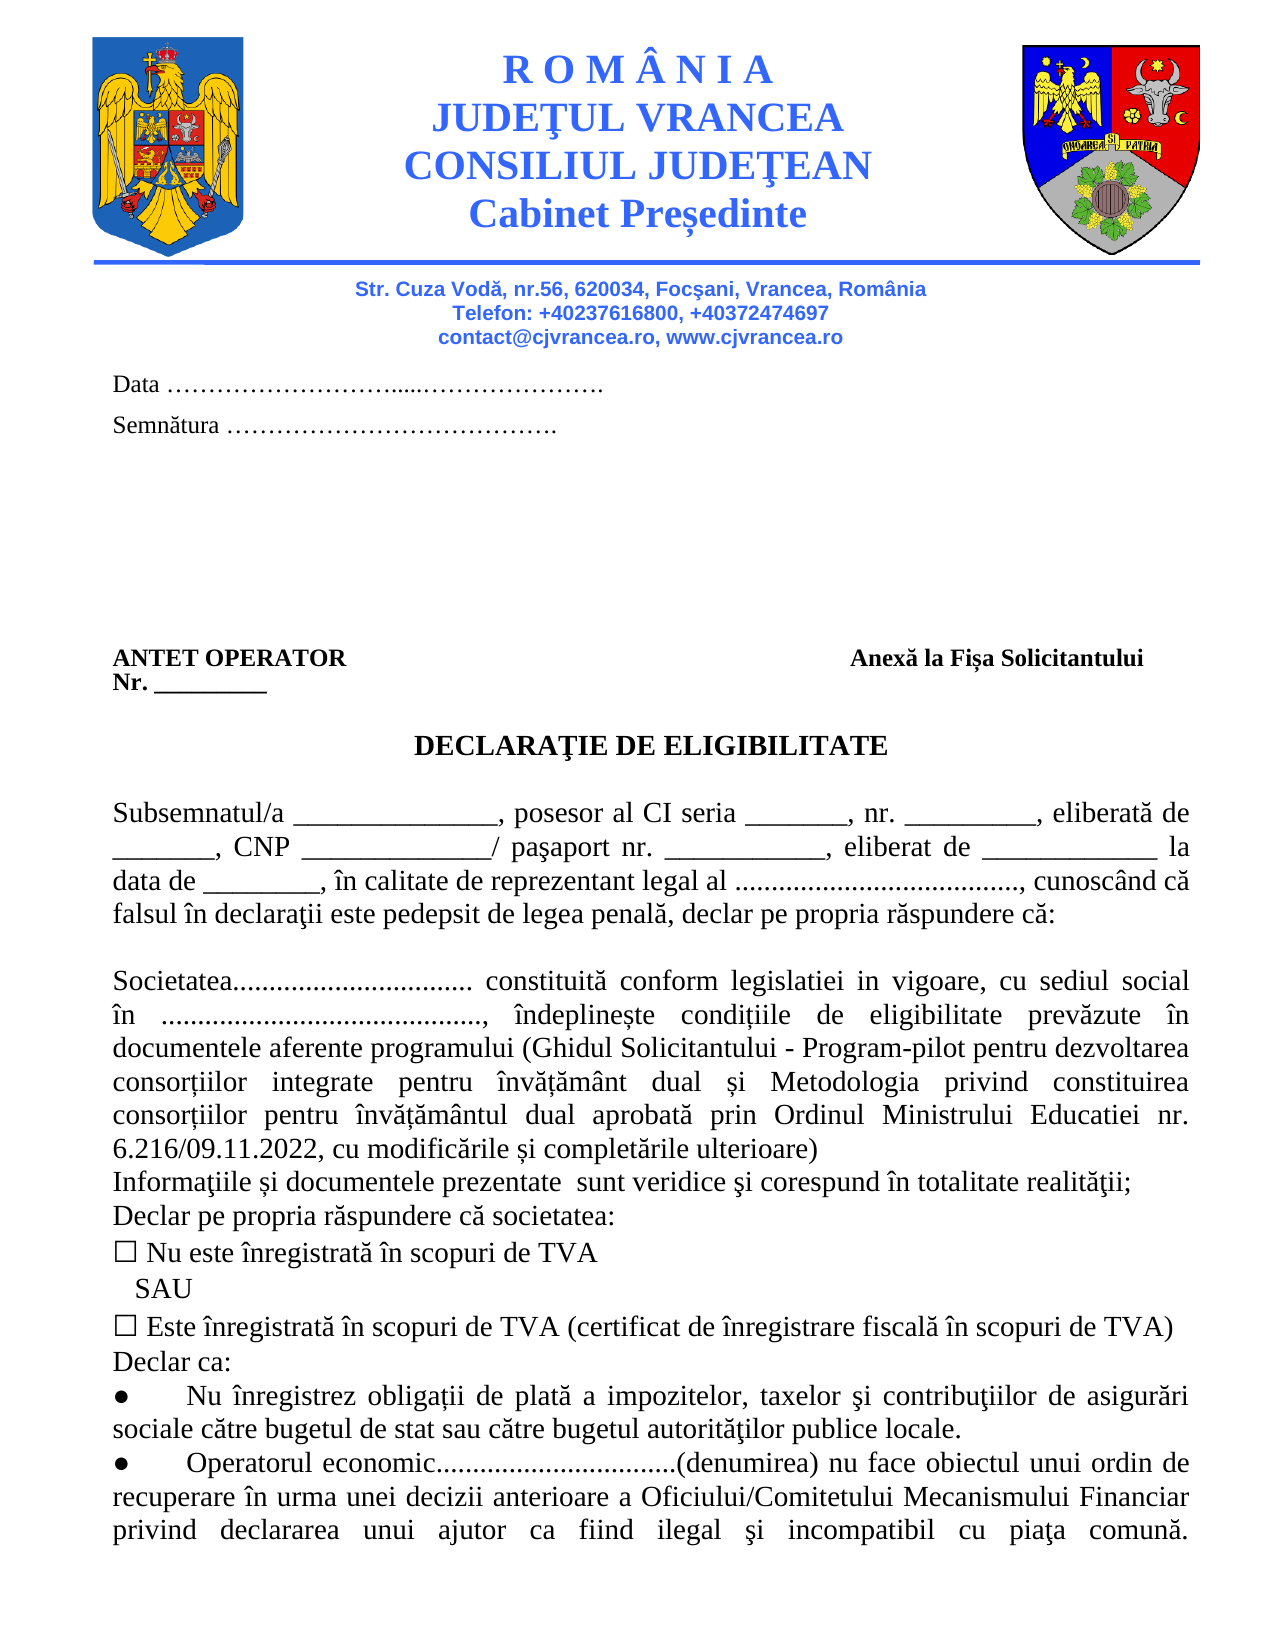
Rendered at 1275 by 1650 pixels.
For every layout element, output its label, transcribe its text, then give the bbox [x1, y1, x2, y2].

text DECLARAŢIE DE ELIGIBILITATE [112, 728, 1190, 762]
text ☐ Nu este înregistrată în scopuri de TVA [112, 1232, 1190, 1271]
text ANTET OPERATOR Anexă la Fișa Solicitantului [112, 647, 1190, 671]
text Data ……………………….....…………………. [112, 369, 1190, 398]
text ● Nu înregistrez obligații de plată a impozitelor, taxelor şi contribuţiilor de asigurări sociale către bugetul de stat sau către bugetul autorităţilor publice locale. [112, 1378, 1190, 1445]
text SAU [112, 1271, 1190, 1305]
text Nr. _________ [112, 671, 1190, 695]
text Informaţiile și documentele prezentate sunt veridice şi corespund în totalitate realităţii; [112, 1164, 1190, 1198]
text Semnătura …………………………………. [112, 410, 1190, 439]
text Declar pe propria răspundere că societatea: [112, 1198, 1190, 1232]
text Declar ca: [112, 1344, 1190, 1378]
picture [92, 37, 244, 257]
picture [1022, 45, 1200, 255]
text Subsemnatul/a ______________, posesor al CI seria _______, nr. _________, eliberată de _______, CNP _____________/ paşaport nr. ___________, eliberat de ____________ la data de ________, în calitate de reprezentant legal al ......................................., cunoscând că falsul în declaraţii este pedepsit de legea penală, declar pe propria răspundere că: [112, 796, 1190, 930]
text Societatea................................. constituită conform legislatiei in vigoare, cu sediul social în ............................................, îndeplinește condițiile de eligibilitate prevăzute în documentele aferente programului (Ghidul Solicitantului - Program-pilot pentru dezvoltarea consorțiilor integrate pentru învățământ dual și Metodologia privind constituirea consorțiilor pentru învățământul dual aprobată prin Ordinul Ministrului Educatiei nr. 6.216/09.11.2022, cu modificările și completările ulterioare) [112, 963, 1190, 1164]
text ☐ Este înregistrată în scopuri de TVA (certificat de înregistrare fiscală în scopuri de TVA) [112, 1305, 1190, 1344]
